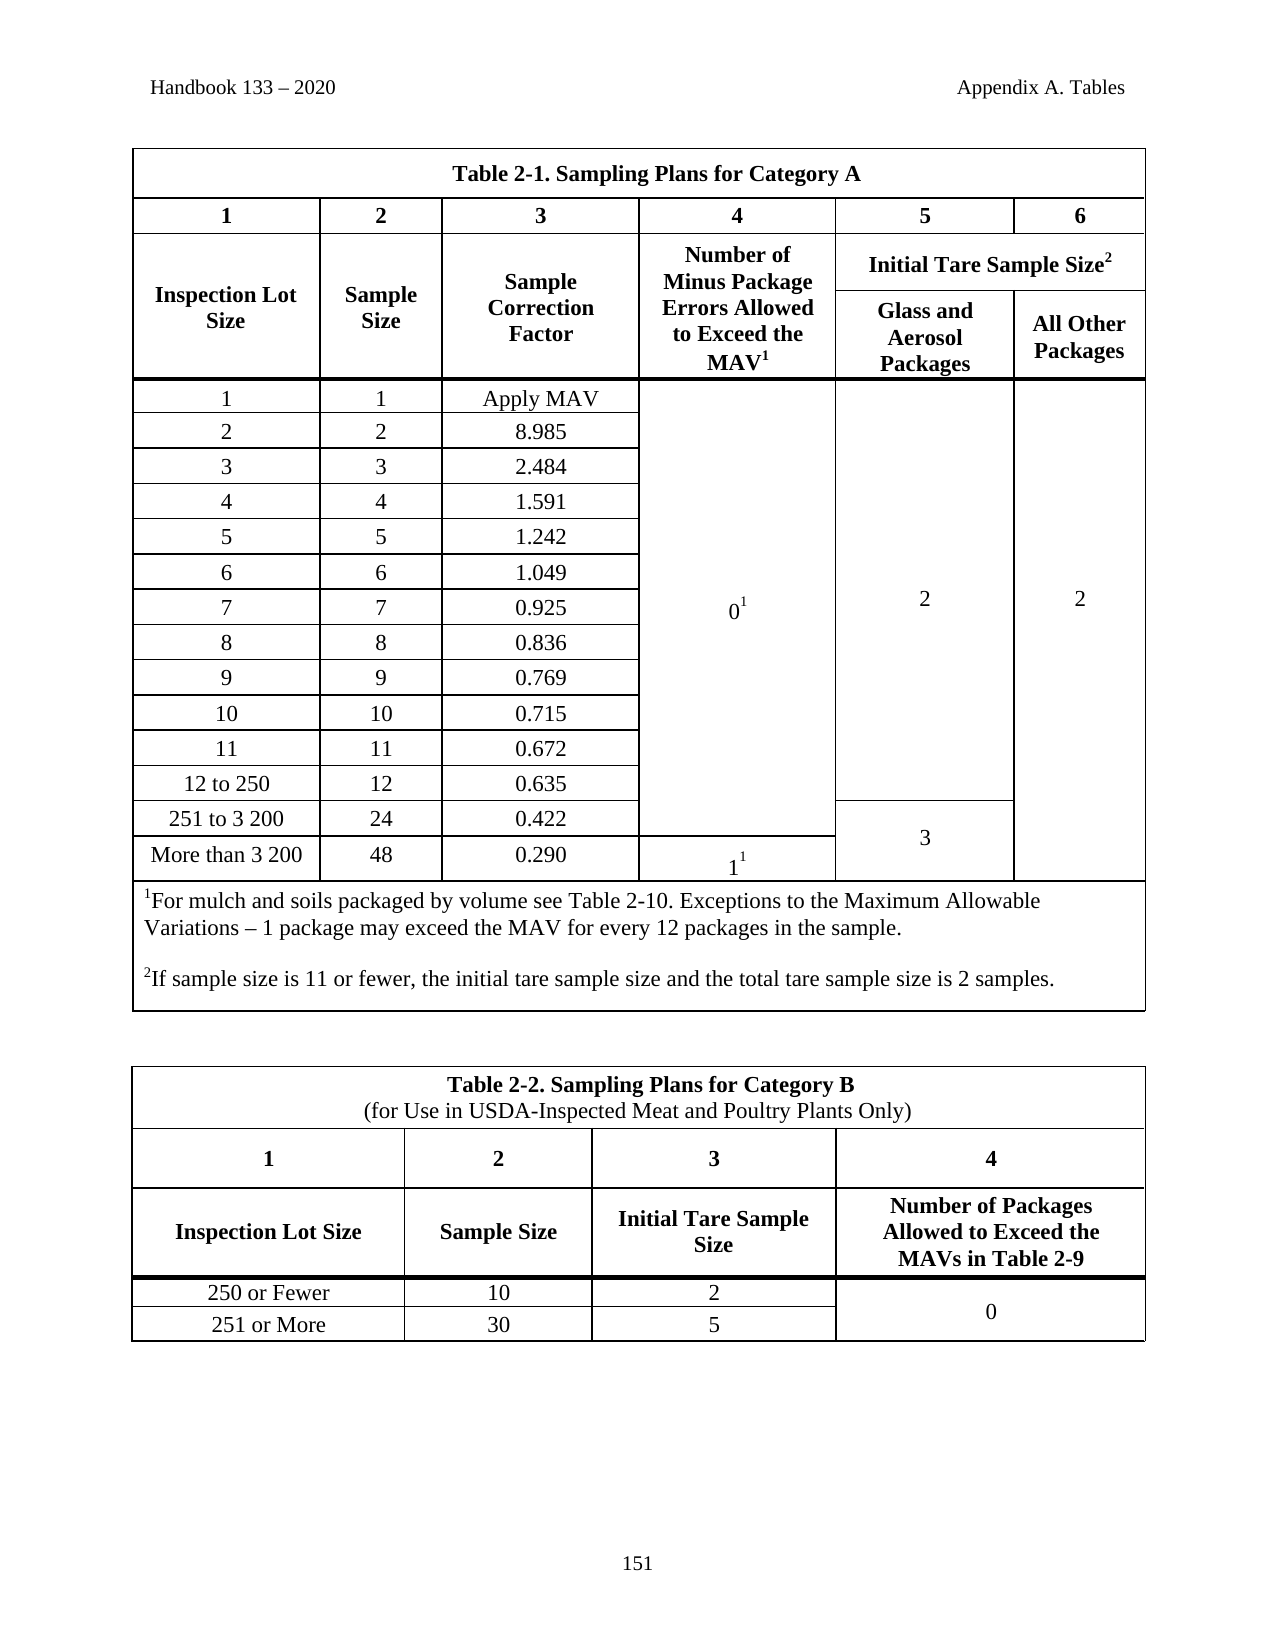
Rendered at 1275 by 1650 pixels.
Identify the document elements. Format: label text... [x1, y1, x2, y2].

table_cell 8 [134, 625, 319, 658]
table_cell 11 [134, 731, 319, 764]
table_cell 7 [321, 590, 441, 623]
table_cell 0 [837, 1280, 1145, 1340]
table_cell 251 or More [133, 1307, 404, 1340]
table_cell 3 [836, 801, 1013, 880]
table_cell 3 [593, 1129, 835, 1187]
table_cell 1 [321, 381, 441, 412]
table_cell 2.484 [443, 449, 638, 482]
table_cell 11 [321, 731, 441, 764]
table_cell Initial Tare Sample Size [593, 1189, 835, 1275]
table_cell 11 [640, 837, 835, 880]
table_cell 0.672 [443, 731, 638, 764]
table_cell 1 [133, 1129, 404, 1187]
table_cell 0.290 [443, 837, 638, 880]
table_cell 3 [443, 199, 638, 232]
table_cell 251 to 3 200 [134, 801, 319, 835]
table_cell 10 [405, 1280, 591, 1306]
table_cell 6 [1015, 197, 1145, 232]
table_cell 30 [405, 1307, 591, 1340]
table_cell 9 [134, 660, 319, 694]
table_cell 2 [321, 199, 441, 232]
table_cell 1 [134, 381, 319, 412]
table_cell Inspection Lot Size [134, 234, 319, 377]
table_cell Initial Tare Sample Size2 [836, 233, 1145, 290]
table_header Table 2-2. Sampling Plans for Category B (for Use in USDA-Inspected Meat and Poultry Plants Only) [133, 1067, 1145, 1128]
table_cell More than 3 200 [134, 837, 319, 880]
table_cell 2 [405, 1129, 591, 1187]
table_cell 0.635 [443, 766, 638, 799]
table_cell Inspection Lot Size [133, 1189, 404, 1275]
table_cell Apply MAV [443, 381, 638, 412]
table_cell 5 [321, 519, 441, 553]
table_cell 0.715 [443, 696, 638, 729]
table_cell 1For mulch and soils packaged by volume see Table 2-10. Exceptions to the Maximum Allowable Variations – 1 package may exceed the MAV for every 12 packages in the sample. 2If sample size is 11 or fewer, the initial tare sample size and the total tare sample size is 2 samples. [134, 882, 1145, 1010]
table_cell 7 [134, 590, 319, 623]
table_cell 01 [640, 381, 835, 835]
table_cell 4 [134, 484, 319, 517]
table_cell 8 [321, 625, 441, 658]
table_cell Number of Minus Package Errors Allowed to Exceed the MAV1 [640, 234, 835, 377]
table_cell 9 [321, 660, 441, 694]
table_cell 1.242 [443, 519, 638, 553]
table_cell 5 [134, 519, 319, 553]
table_cell 48 [321, 837, 441, 880]
table_cell 2 [321, 413, 441, 447]
table_cell 2 [134, 413, 319, 447]
table_cell 3 [134, 449, 319, 482]
table_cell 6 [321, 555, 441, 588]
table_cell Number of Packages Allowed to Exceed the MAVs in Table 2-9 [837, 1187, 1145, 1275]
table_cell 0.836 [443, 625, 638, 658]
table_cell Sample Correction Factor [443, 234, 638, 377]
table_cell 10 [134, 696, 319, 729]
table_cell 1 [134, 199, 319, 232]
table_cell 12 to 250 [134, 766, 319, 799]
table_cell 0.925 [443, 590, 638, 623]
table_cell 4 [321, 484, 441, 517]
table_cell 5 [836, 199, 1013, 232]
table_cell 4 [837, 1128, 1145, 1187]
table_cell 12 [321, 766, 441, 799]
table_cell 1.591 [443, 484, 638, 517]
table_cell Sample Size [321, 234, 441, 377]
table_cell 6 [134, 555, 319, 588]
table_cell 2 [1015, 381, 1145, 880]
table_cell 3 [321, 449, 441, 482]
table_cell 4 [640, 199, 835, 232]
table_cell 1.049 [443, 555, 638, 588]
table_cell 5 [593, 1307, 835, 1340]
table_cell 10 [321, 696, 441, 729]
table_cell 24 [321, 801, 441, 835]
table_cell All Other Packages [1015, 291, 1145, 377]
table_cell Sample Size [405, 1189, 591, 1275]
table_cell 8.985 [443, 413, 638, 447]
table_cell 2 [836, 381, 1013, 799]
table_cell 250 or Fewer [133, 1280, 404, 1306]
table_cell 2 [593, 1280, 835, 1306]
table_cell 0.769 [443, 660, 638, 694]
table_cell 0.422 [443, 801, 638, 835]
table_header Table 2-1. Sampling Plans for Category A [134, 149, 1145, 197]
table_cell Glass and Aerosol Packages [836, 291, 1013, 377]
